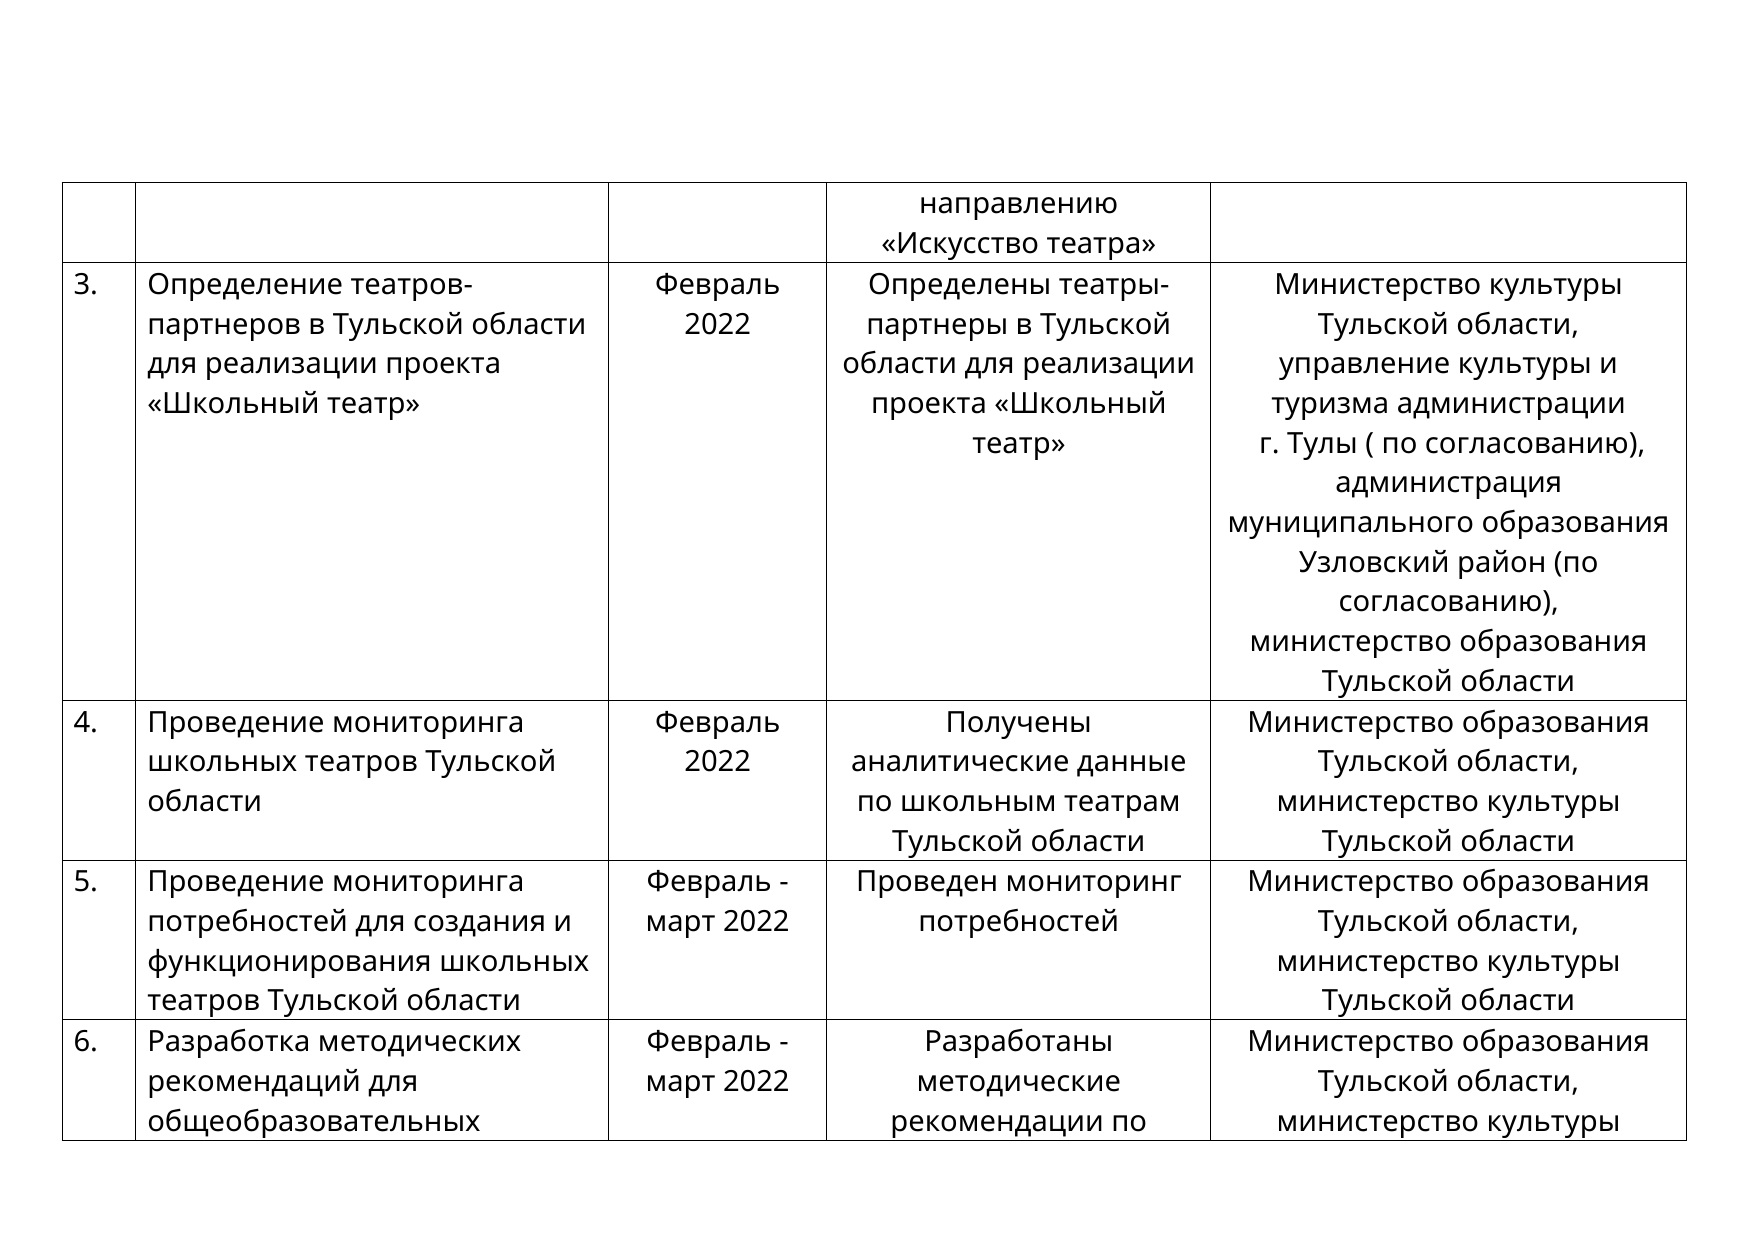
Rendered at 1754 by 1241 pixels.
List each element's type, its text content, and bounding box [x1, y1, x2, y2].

table_cell Определены театры-партнеры в Тульской области для реализации проекта «Школьный театр» [827, 263, 1210, 700]
table_cell Февраль - март 2022 [609, 1020, 826, 1139]
table_header [136, 183, 608, 262]
table_cell Проведение мониторинга потребностей для создания и функционирования школьных театров Тульской области [136, 861, 608, 1019]
table_cell 5. [63, 861, 135, 1019]
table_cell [1211, 1020, 1686, 1139]
table_cell Проведен мониторинг потребностей [827, 861, 1210, 1019]
table_cell Министерство образования Тульской области, министерство культуры Тульской области [1211, 701, 1686, 859]
table_cell Февраль 2022 [609, 701, 826, 859]
table_header [63, 183, 135, 262]
table_header [609, 183, 826, 262]
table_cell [827, 1020, 1210, 1139]
table_cell 6. [63, 1020, 135, 1139]
table_header [1211, 183, 1686, 262]
table_cell Февраль - март 2022 [609, 861, 826, 1019]
table_cell Получены аналитические данные по школьным театрам Тульской области [827, 701, 1210, 859]
table_cell Февраль 2022 [609, 263, 826, 700]
table_cell Определение театров-партнеров в Тульской области для реализации проекта «Школьный театр» [136, 263, 608, 700]
table_cell Проведение мониторинга школьных театров Тульской области [136, 701, 608, 859]
table_header направлению «Искусство театра» [827, 183, 1210, 262]
table_cell Министерство образования Тульской области, министерство культуры Тульской области [1211, 861, 1686, 1019]
table_cell Министерство культуры Тульской области, управление культуры и туризма администрации г. Тулы ( по согласованию), администрация муниципального образования Узловский район (по согласованию), министерство образования Тульской области [1211, 263, 1686, 700]
table_cell 4. [63, 701, 135, 859]
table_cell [136, 1020, 608, 1139]
table_cell 3. [63, 263, 135, 700]
